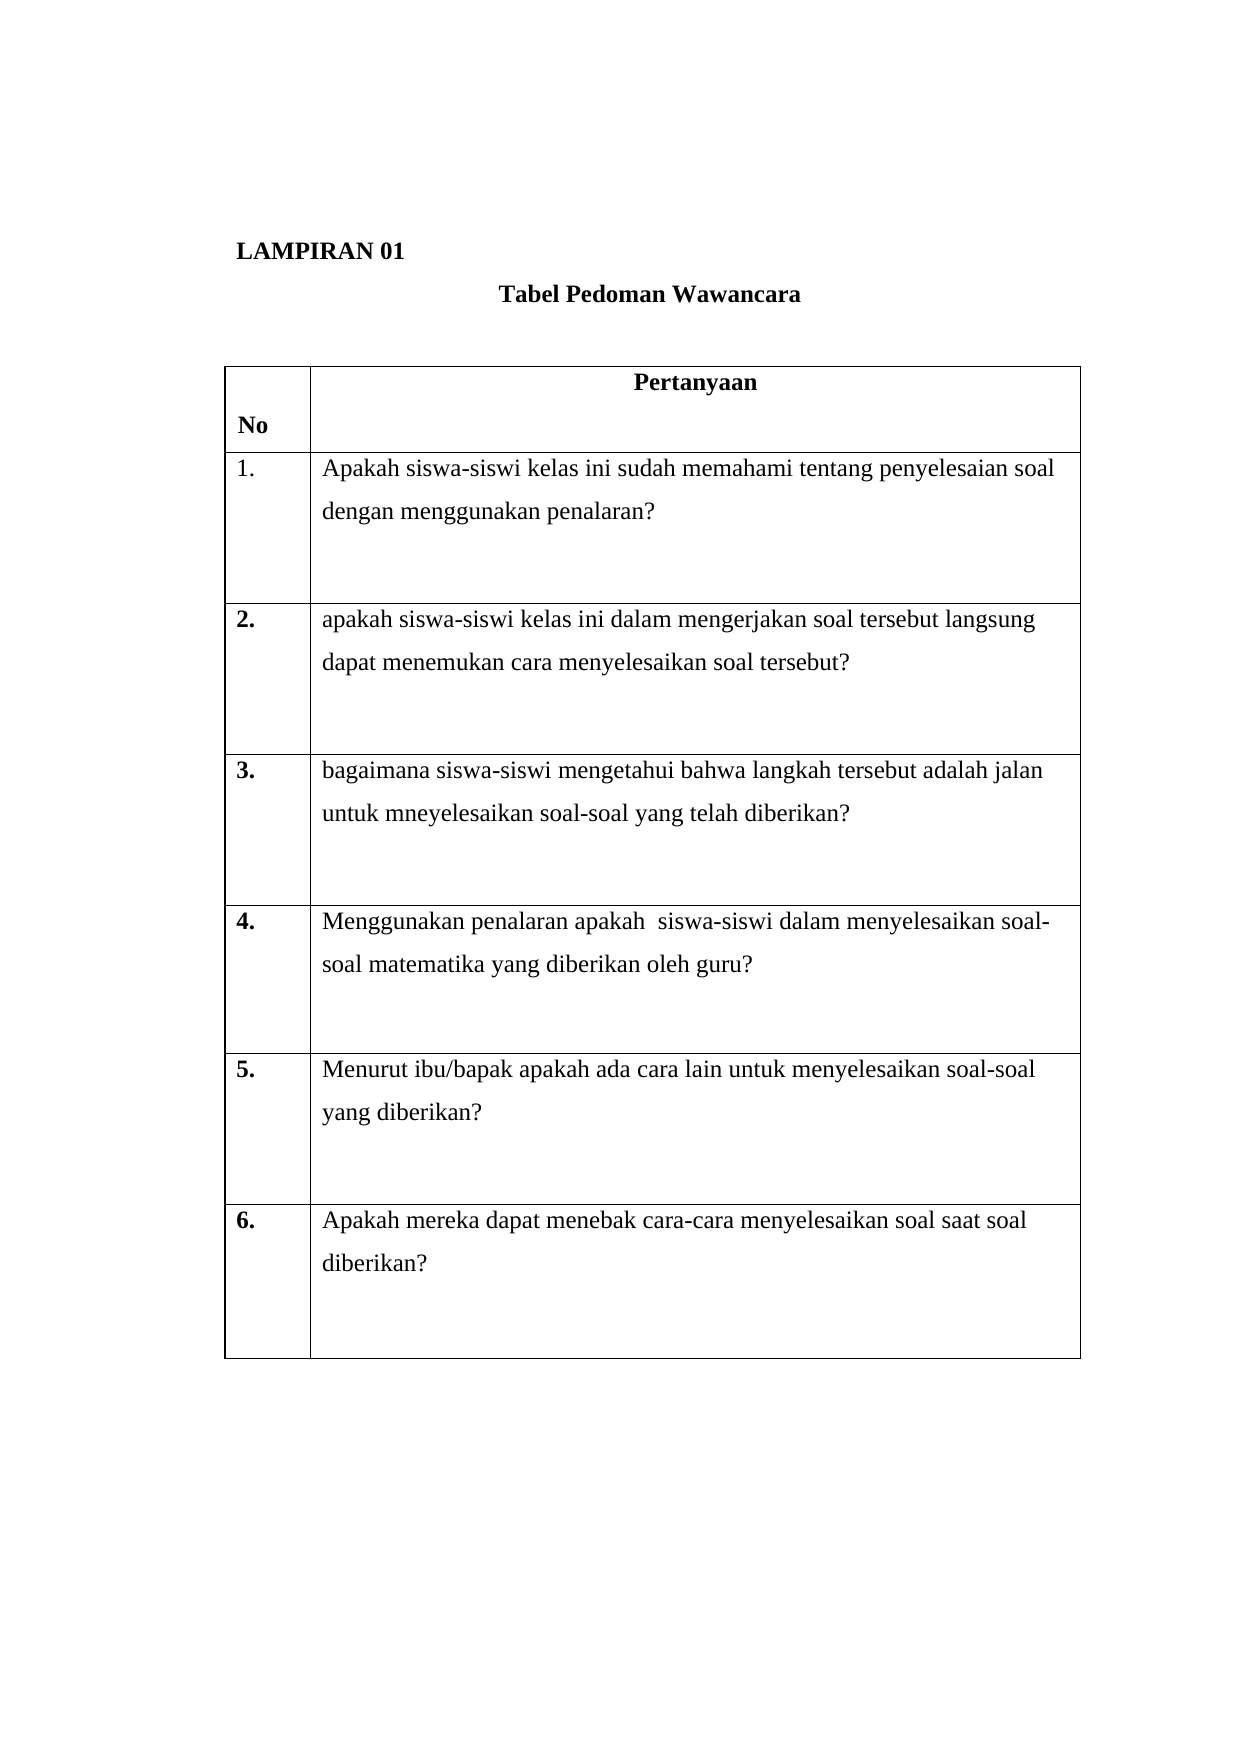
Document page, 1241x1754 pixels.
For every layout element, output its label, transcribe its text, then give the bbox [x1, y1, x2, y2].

table_cell apakah siswa-siswi kelas ini dalam mengerjakan soal tersebut langsung dapat menemukan cara menyelesaikan soal tersebut? [311, 604, 1080, 754]
table_cell [281, 1205, 310, 1358]
table_header Pertanyaan [311, 367, 1080, 452]
table_cell Menggunakan penalaran apakah siswa-siswi dalam menyelesaikan soal-soal matematika yang diberikan oleh guru? [311, 906, 1080, 1053]
table_cell [281, 755, 310, 905]
table_header [281, 367, 310, 452]
table_cell Menurut ibu/bapak apakah ada cara lain untuk menyelesaikan soal-soal yang diberikan? [311, 1054, 1080, 1204]
table_cell [281, 604, 310, 754]
table_cell bagaimana siswa-siswi mengetahui bahwa langkah tersebut adalah jalan untuk mneyelesaikan soal-soal yang telah diberikan? [311, 755, 1080, 905]
table_cell Apakah mereka dapat menebak cara-cara menyelesaikan soal saat soal diberikan? [311, 1205, 1080, 1358]
text Tabel Pedoman Wawancara [236, 279, 1063, 308]
text LAMPIRAN 01 [236, 236, 1063, 265]
table_cell 3. [226, 755, 281, 905]
table_header No [226, 367, 281, 452]
table_cell 5. [226, 1054, 281, 1204]
table_cell [281, 1054, 310, 1204]
table_cell 6. [226, 1205, 281, 1358]
table_cell 1. [226, 453, 281, 603]
table_cell Apakah siswa-siswi kelas ini sudah memahami tentang penyelesaian soal dengan menggunakan penalaran? [311, 453, 1080, 603]
table_cell [281, 906, 310, 1053]
table_cell 2. [226, 604, 281, 754]
table_cell 4. [226, 906, 281, 1053]
table_cell [281, 453, 310, 603]
